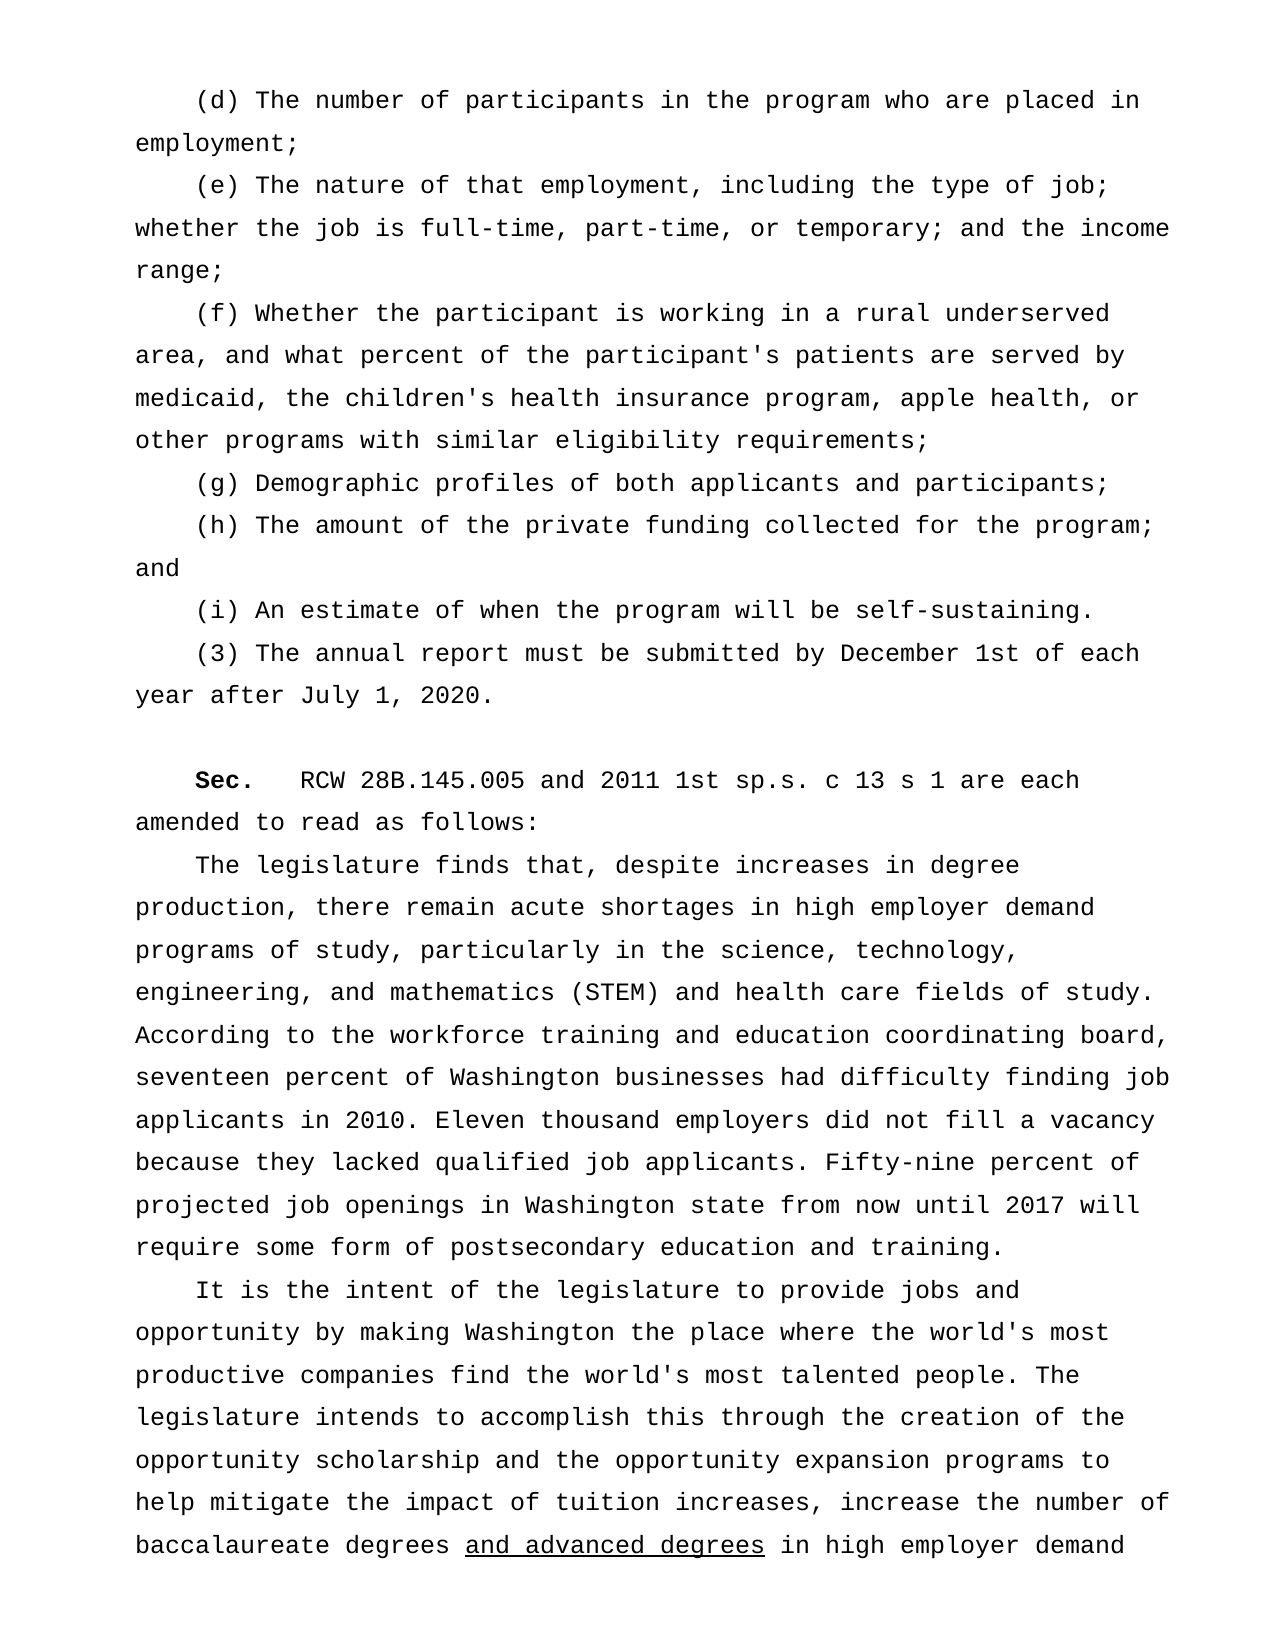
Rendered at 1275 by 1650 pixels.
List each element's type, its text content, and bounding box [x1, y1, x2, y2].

text Sec. RCW 28B.145.005 and 2011 1st sp.s. c 13 s 1 are each amended to read as follows: [135, 754, 1170, 839]
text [135, 1264, 1170, 1562]
text (i) An estimate of when the program will be self-sustaining. [135, 585, 1170, 627]
text (e) The nature of that employment, including the type of job; whether the job is full-time, part-time, or temporary; and the income range; [135, 160, 1170, 287]
text (g) Demographic profiles of both applicants and participants; [135, 457, 1170, 500]
text (3) The annual report must be submitted by December 1st of each year after July 1, 2020. [135, 627, 1170, 712]
text The legislature finds that, despite increases in degree production, there remain acute shortages in high employer demand programs of study, particularly in the science, technology, engineering, and mathematics (STEM) and health care fields of study. According to the workforce training and education coordinating board, seventeen percent of Washington businesses had difficulty finding job applicants in 2010. Eleven thousand employers did not fill a vacancy because they lacked qualified job applicants. Fifty-nine percent of projected job openings in Washington state from now until 2017 will require some form of postsecondary education and training. [135, 839, 1170, 1264]
text (h) The amount of the private funding collected for the program; and [135, 500, 1170, 585]
text (f) Whether the participant is working in a rural underserved area, and what percent of the participant's patients are served by medicaid, the children's health insurance program, apple health, or other programs with similar eligibility requirements; [135, 287, 1170, 457]
text (d) The number of participants in the program who are placed in employment; [135, 75, 1170, 160]
